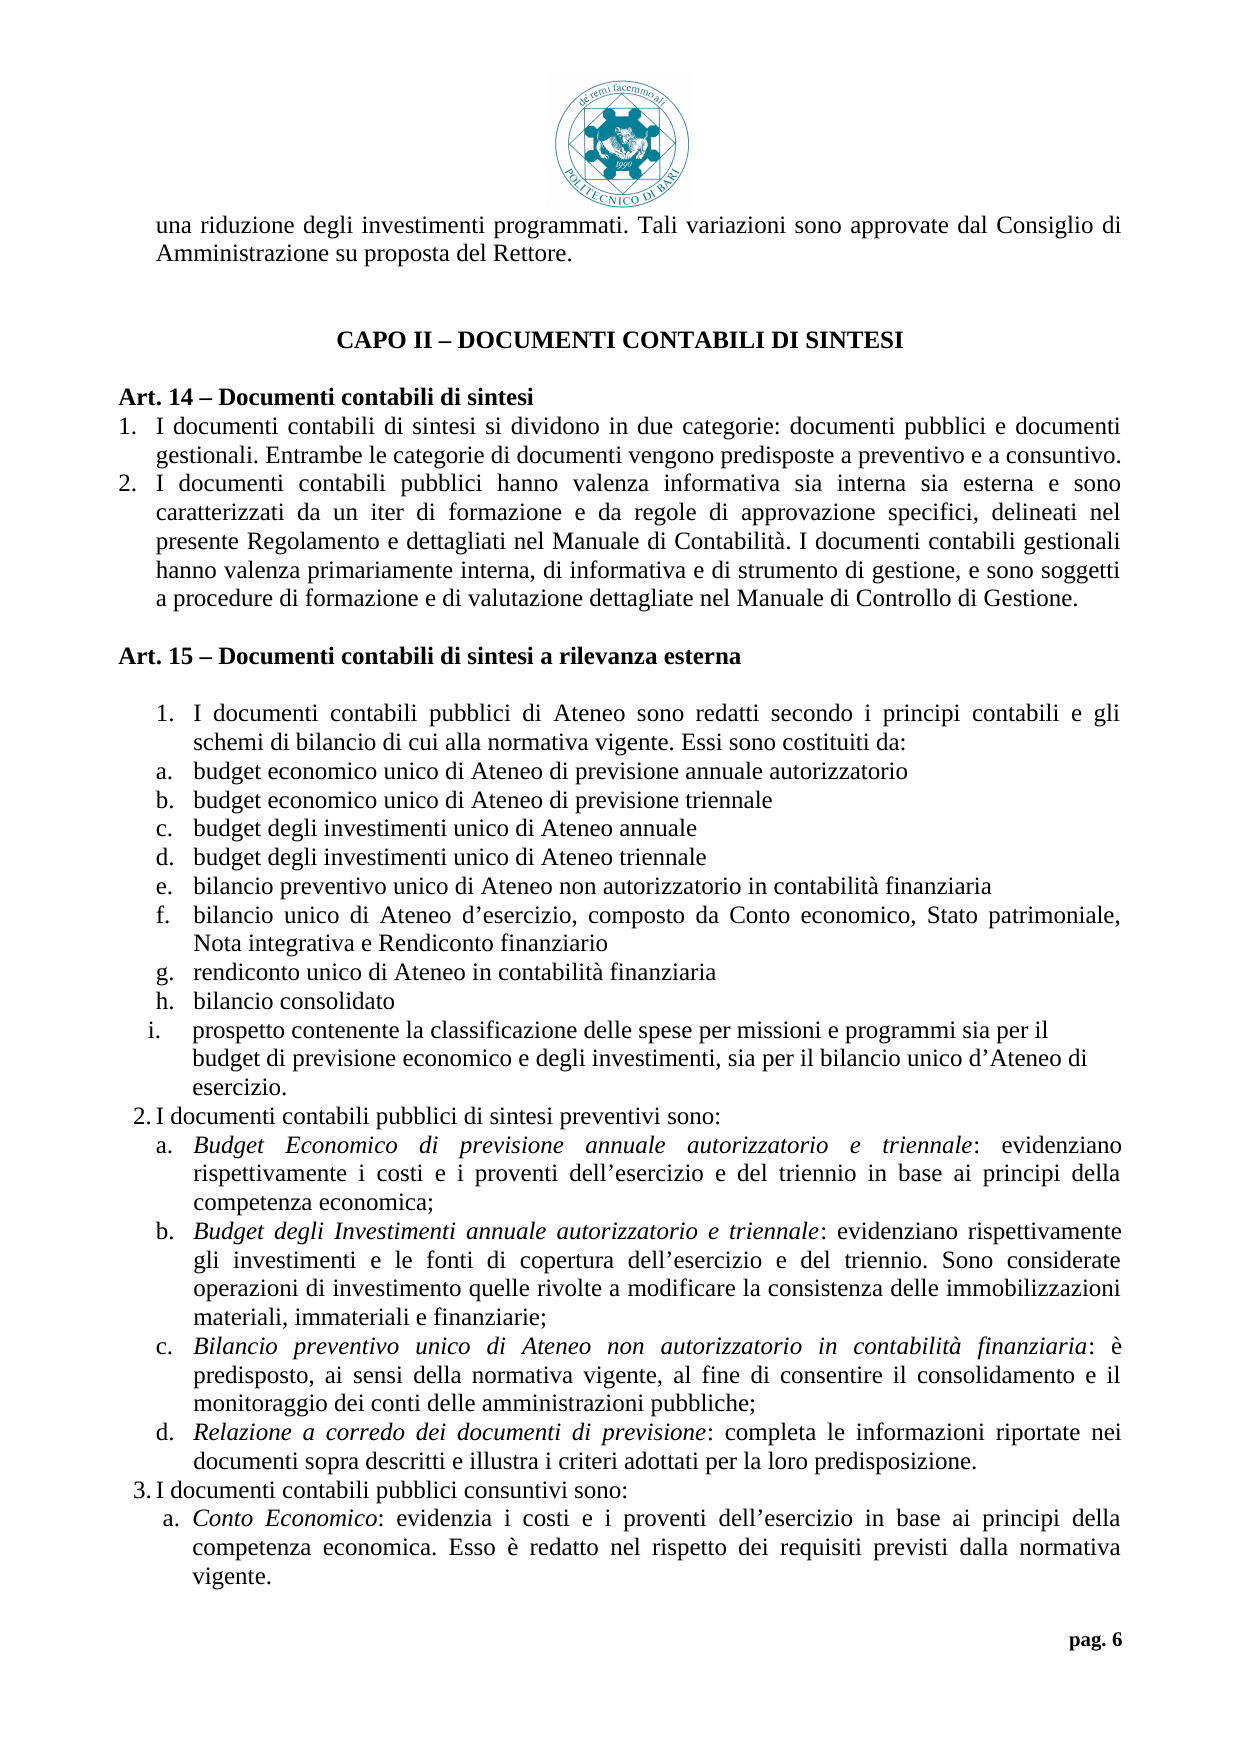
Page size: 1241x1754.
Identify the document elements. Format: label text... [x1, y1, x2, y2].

list budget economico unico di Ateneo di previsione annuale autorizzatorio [156, 756, 1122, 785]
text Art. 14 – Documenti contabili di sintesi [118, 382, 1122, 411]
list I documenti contabili pubblici di Ateneo sono redatti secondo i principi contabili e gli schemi di bilancio di cui alla normativa vigente. Essi sono costituiti da: [156, 698, 1122, 756]
list bilancio consolidato [156, 986, 1122, 1015]
list Budget Economico di previsione annuale autorizzatorio e triennale: evidenziano rispettivamente i costi e i proventi dell’esercizio e del triennio in base ai principi della competenza economica; [156, 1130, 1122, 1216]
picture [547, 73, 693, 210]
text Art. 15 – Documenti contabili di sintesi a rilevanza esterna [118, 641, 1122, 670]
list prospetto contenente la classificazione delle spese per missioni e programmi sia per il budget di previsione economico e degli investimenti, sia per il bilancio unico d’Ateneo di esercizio. [148, 1015, 1122, 1101]
list budget degli investimenti unico di Ateneo triennale [156, 842, 1122, 871]
list I documenti contabili pubblici hanno valenza informativa sia interna sia esterna e sono caratterizzati da un iter di formazione e da regole di approvazione specifici, delineati nel presente Regolamento e dettagliati nel Manuale di Contabilità. I documenti contabili gestionali hanno valenza primariamente interna, di informativa e di strumento di gestione, e sono soggetti a procedure di formazione e di valutazione dettagliate nel Manuale di Controllo di Gestione. [118, 468, 1122, 612]
list Relazione a corredo dei documenti di previsione: completa le informazioni riportate nei documenti sopra descritti e illustra i criteri adottati per la loro predisposizione. [156, 1417, 1122, 1475]
list Budget degli Investimenti annuale autorizzatorio e triennale: evidenziano rispettivamente gli investimenti e le fonti di copertura dell’esercizio e del triennio. Sono considerate operazioni di investimento quelle rivolte a modificare la consistenza delle immobilizzazioni materiali, immateriali e finanziarie; [156, 1216, 1122, 1331]
list bilancio preventivo unico di Ateneo non autorizzatorio in contabilità finanziaria [156, 871, 1122, 900]
list Bilancio preventivo unico di Ateneo non autorizzatorio in contabilità finanziaria: è predisposto, ai sensi della normativa vigente, al fine di consentire il consolidamento e il monitoraggio dei conti delle amministrazioni pubbliche; [156, 1331, 1122, 1417]
list budget economico unico di Ateneo di previsione triennale [156, 785, 1122, 813]
list I documenti contabili di sintesi si dividono in due categorie: documenti pubblici e documenti gestionali. Entrambe le categorie di documenti vengono predisposte a preventivo e a consuntivo. [118, 411, 1122, 468]
list budget degli investimenti unico di Ateneo annuale [156, 813, 1122, 842]
list rendiconto unico di Ateneo in contabilità finanziaria [156, 957, 1122, 986]
list Conto Economico: evidenzia i costi e i proventi dell’esercizio in base ai principi della competenza economica. Esso è redatto nel rispetto dei requisiti previsti dalla normativa vigente. [162, 1503, 1122, 1590]
list bilancio unico di Ateneo d’esercizio, composto da Conto economico, Stato patrimoniale, Nota integrativa e Rendiconto finanziario [156, 900, 1122, 957]
list I documenti contabili pubblici consuntivi sono: [133, 1475, 1122, 1503]
list I documenti contabili pubblici di sintesi preventivi sono: [133, 1101, 1122, 1130]
text CAPO II – DOCUMENTI CONTABILI DI SINTESI [118, 325, 1122, 353]
